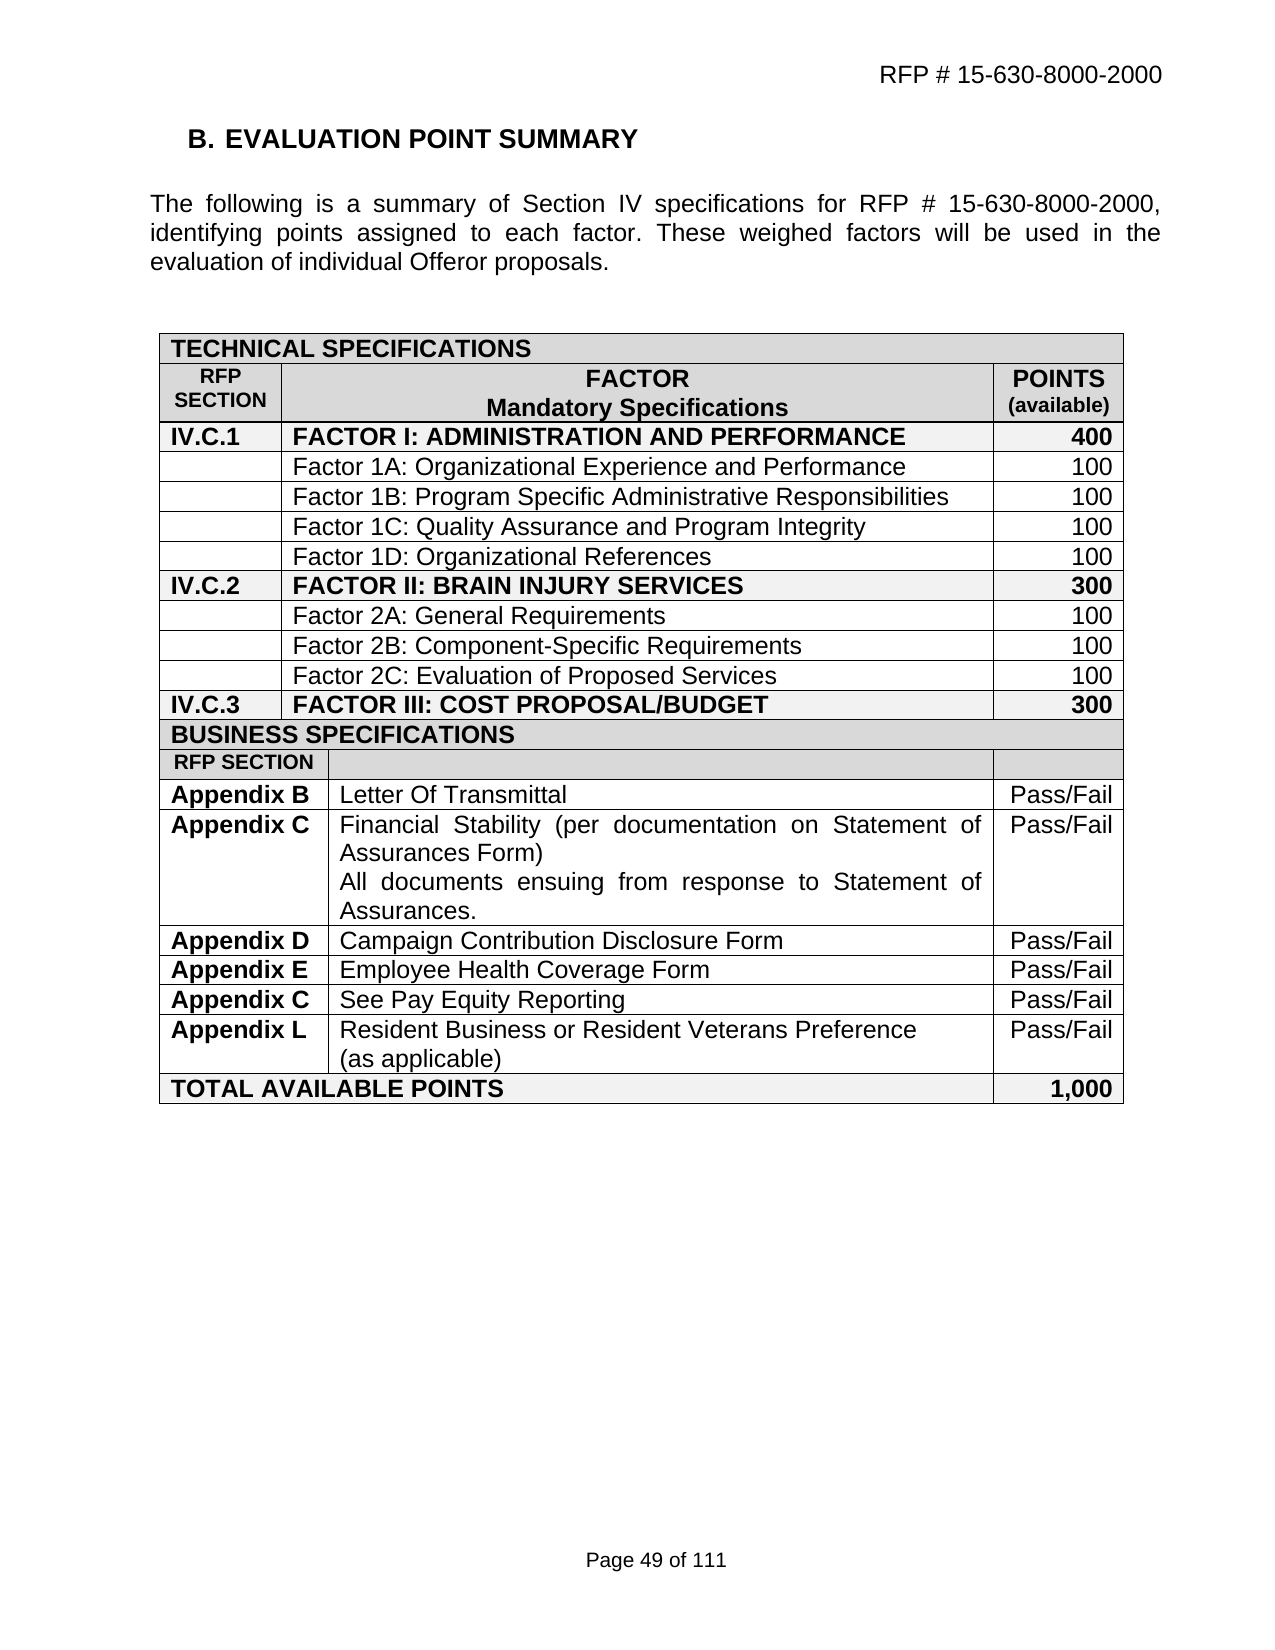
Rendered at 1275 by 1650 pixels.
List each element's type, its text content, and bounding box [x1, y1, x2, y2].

table_cell [160, 482, 281, 511]
table_cell [160, 512, 281, 541]
table_cell [329, 750, 993, 779]
table_cell POINTS (available) [994, 364, 1123, 421]
table_cell [160, 631, 281, 660]
table_cell IV.C.2 [160, 571, 281, 600]
table_cell FACTOR III: COST PROPOSAL/BUDGET [282, 691, 993, 719]
table_cell Pass/Fail [994, 780, 1123, 809]
table_cell Campaign Contribution Disclosure Form [329, 926, 993, 954]
table_cell [160, 601, 281, 630]
table_cell Factor 1D: Organizational References [282, 542, 993, 570]
table_cell Appendix C [160, 810, 328, 925]
table_cell 100 [994, 452, 1123, 481]
table_cell [994, 750, 1123, 779]
table_cell Factor 2A: General Requirements [282, 601, 993, 630]
table_header TECHNICAL SPECIFICATIONS [160, 334, 1123, 363]
table_cell 100 [994, 631, 1123, 660]
table_cell Financial Stability (per documentation on Statement of Assurances Form) All documents ensuing from response to Statement of Assurances. [329, 810, 993, 925]
table_cell 300 [994, 691, 1123, 719]
table_cell Letter Of Transmittal [329, 780, 993, 809]
table_cell Pass/Fail [994, 956, 1123, 984]
table_cell 100 [994, 542, 1123, 570]
table_cell Appendix E [160, 956, 328, 984]
table_cell 300 [994, 571, 1123, 600]
table_cell 100 [994, 512, 1123, 541]
table_cell IV.C.1 [160, 423, 281, 451]
table_cell See Pay Equity Reporting [329, 985, 993, 1014]
table_cell [160, 661, 281, 689]
table_cell Factor 1A: Organizational Experience and Performance [282, 452, 993, 481]
table_cell Pass/Fail [994, 985, 1123, 1014]
table_cell Employee Health Coverage Form [329, 956, 993, 984]
table_cell 1,000 [994, 1074, 1123, 1102]
table_cell Factor 2C: Evaluation of Proposed Services [282, 661, 993, 689]
table_cell Pass/Fail [994, 926, 1123, 954]
table_cell RFP SECTION [160, 750, 328, 779]
table_cell TOTAL AVAILABLE POINTS [160, 1074, 993, 1102]
table_cell 100 [994, 661, 1123, 689]
table_cell 100 [994, 601, 1123, 630]
table_cell Pass/Fail [994, 810, 1123, 925]
text The following is a summary of Section IV specifications for RFP # 15-630-8000-2000, identifying points assigned to each factor. These weighed factors will be used in the evaluation of individual Offeror proposals. [150, 189, 1162, 276]
table_cell Appendix B [160, 780, 328, 809]
table_cell Factor 2B: Component-Specific Requirements [282, 631, 993, 660]
table_cell FACTOR II: BRAIN INJURY SERVICES [282, 571, 993, 600]
table_cell [160, 452, 281, 481]
table_cell Factor 1B: Program Specific Administrative Responsibilities [282, 482, 993, 511]
table_cell 100 [994, 482, 1123, 511]
table_cell IV.C.3 [160, 691, 281, 719]
table_cell FACTOR I: ADMINISTRATION AND PERFORMANCE [282, 423, 993, 451]
table_cell Appendix C [160, 985, 328, 1014]
table_cell BUSINESS SPECIFICATIONS [160, 720, 1123, 749]
table_cell 400 [994, 423, 1123, 451]
table_cell [160, 542, 281, 570]
table_cell Factor 1C: Quality Assurance and Program Integrity [282, 512, 993, 541]
table_cell FACTOR Mandatory Specifications [282, 364, 993, 421]
table_cell RFP SECTION [160, 364, 281, 421]
table_cell Appendix D [160, 926, 328, 954]
table_cell Resident Business or Resident Veterans Preference (as applicable) [329, 1015, 993, 1073]
table_cell Pass/Fail [994, 1015, 1123, 1073]
subtitle EVALUATION POINT SUMMARY [187, 123, 1162, 154]
table_cell Appendix L [160, 1015, 328, 1073]
